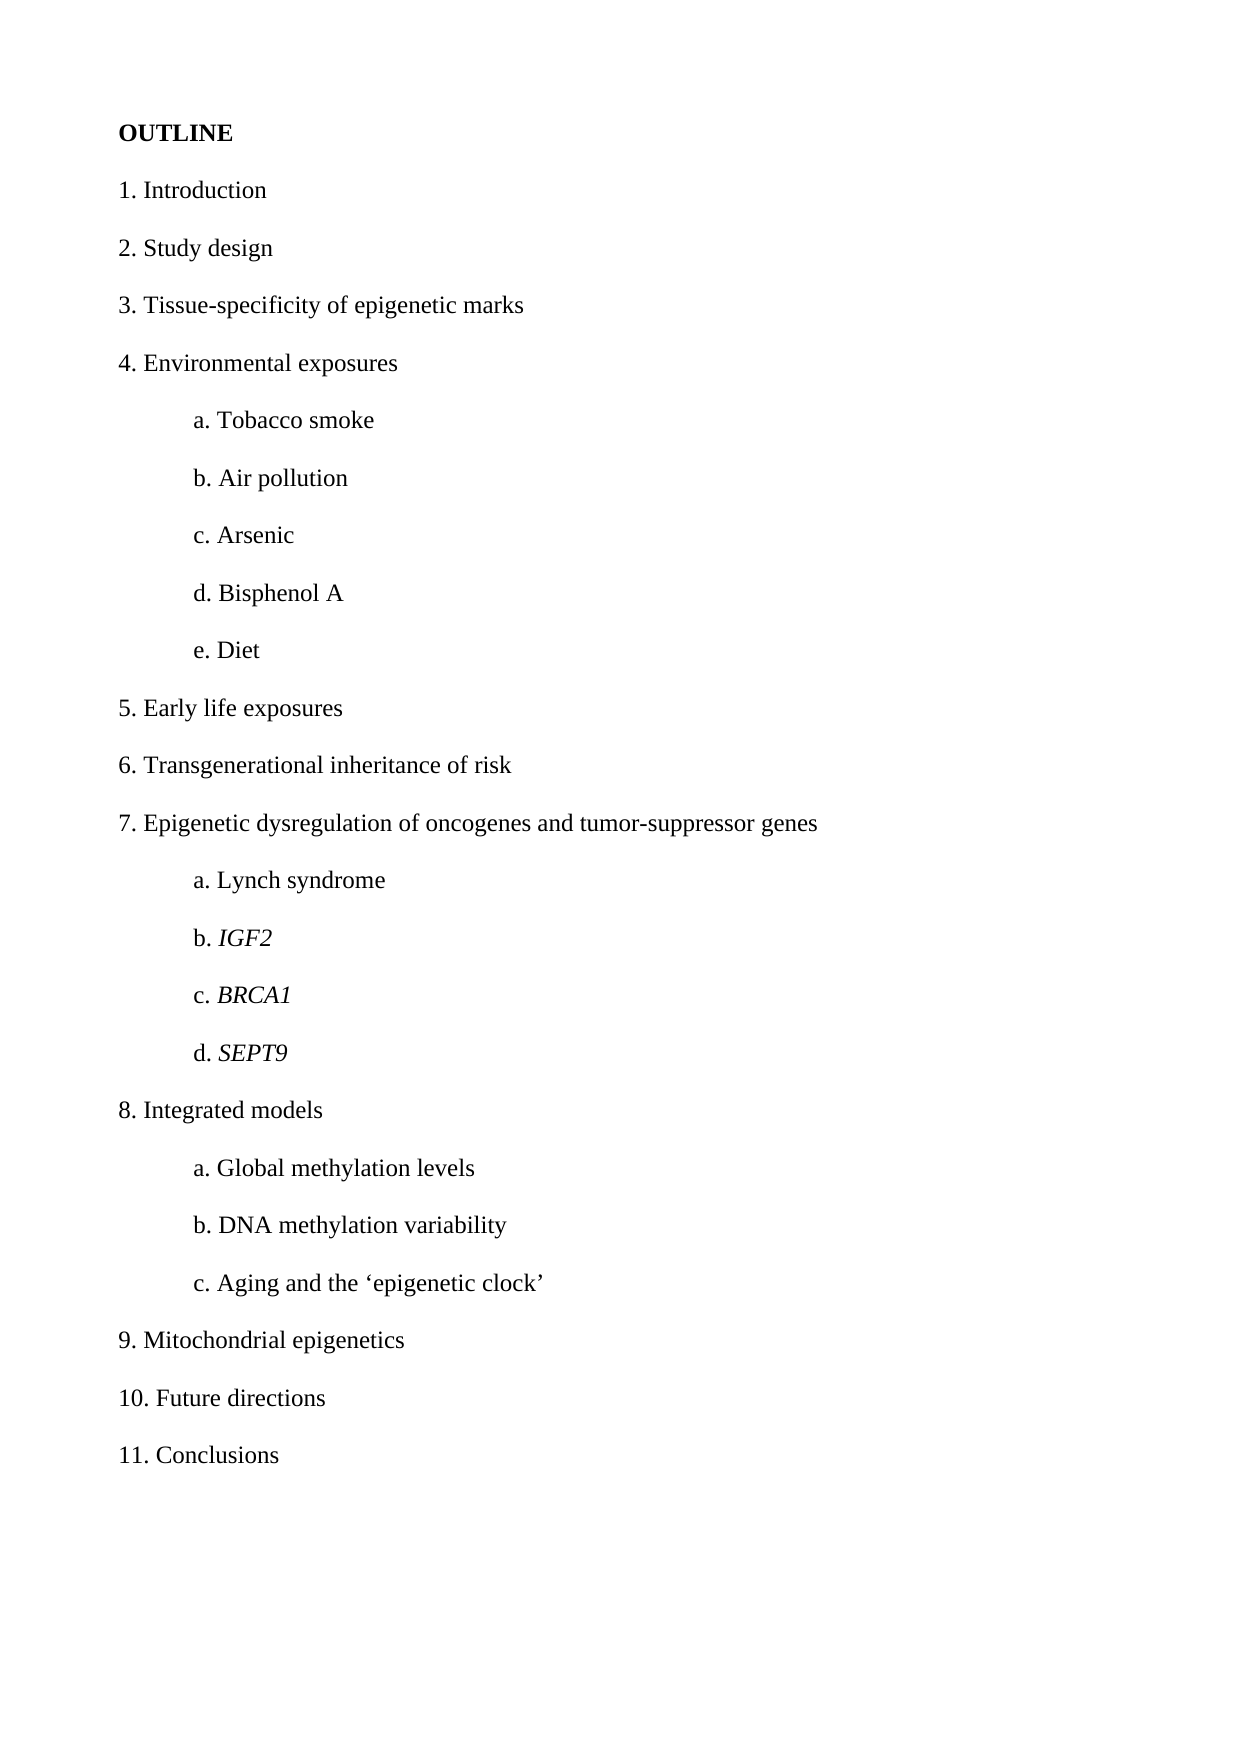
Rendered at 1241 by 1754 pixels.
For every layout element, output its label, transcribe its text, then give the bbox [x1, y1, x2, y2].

text c. Arsenic [118, 521, 1122, 549]
text 1. Introduction [118, 176, 1122, 204]
text b. Air pollution [118, 463, 1122, 492]
text 7. Epigenetic dysregulation of oncogenes and tumor-suppressor genes [118, 808, 1122, 837]
text 3. Tissue-specificity of epigenetic marks [118, 291, 1122, 319]
text 10. Future directions [118, 1383, 1122, 1412]
text a. Lynch syndrome [118, 866, 1122, 894]
text b. IGF2 [118, 923, 1122, 952]
text 6. Transgenerational inheritance of risk [118, 751, 1122, 779]
text a. Global methylation levels [118, 1153, 1122, 1182]
text d. SEPT9 [118, 1038, 1122, 1067]
text 11. Conclusions [118, 1441, 1122, 1469]
text OUTLINE [118, 118, 1122, 147]
text a. Tobacco smoke [118, 406, 1122, 434]
text e. Diet [118, 636, 1122, 664]
text 8. Integrated models [118, 1096, 1122, 1124]
text d. Bisphenol A [118, 578, 1122, 607]
text 5. Early life exposures [118, 693, 1122, 722]
text 4. Environmental exposures [118, 348, 1122, 377]
text 2. Study design [118, 233, 1122, 262]
text c. Aging and the ‘epigenetic clock’ [118, 1268, 1122, 1297]
text 9. Mitochondrial epigenetics [118, 1326, 1122, 1354]
text b. DNA methylation variability [118, 1211, 1122, 1239]
text c. BRCA1 [118, 981, 1122, 1009]
